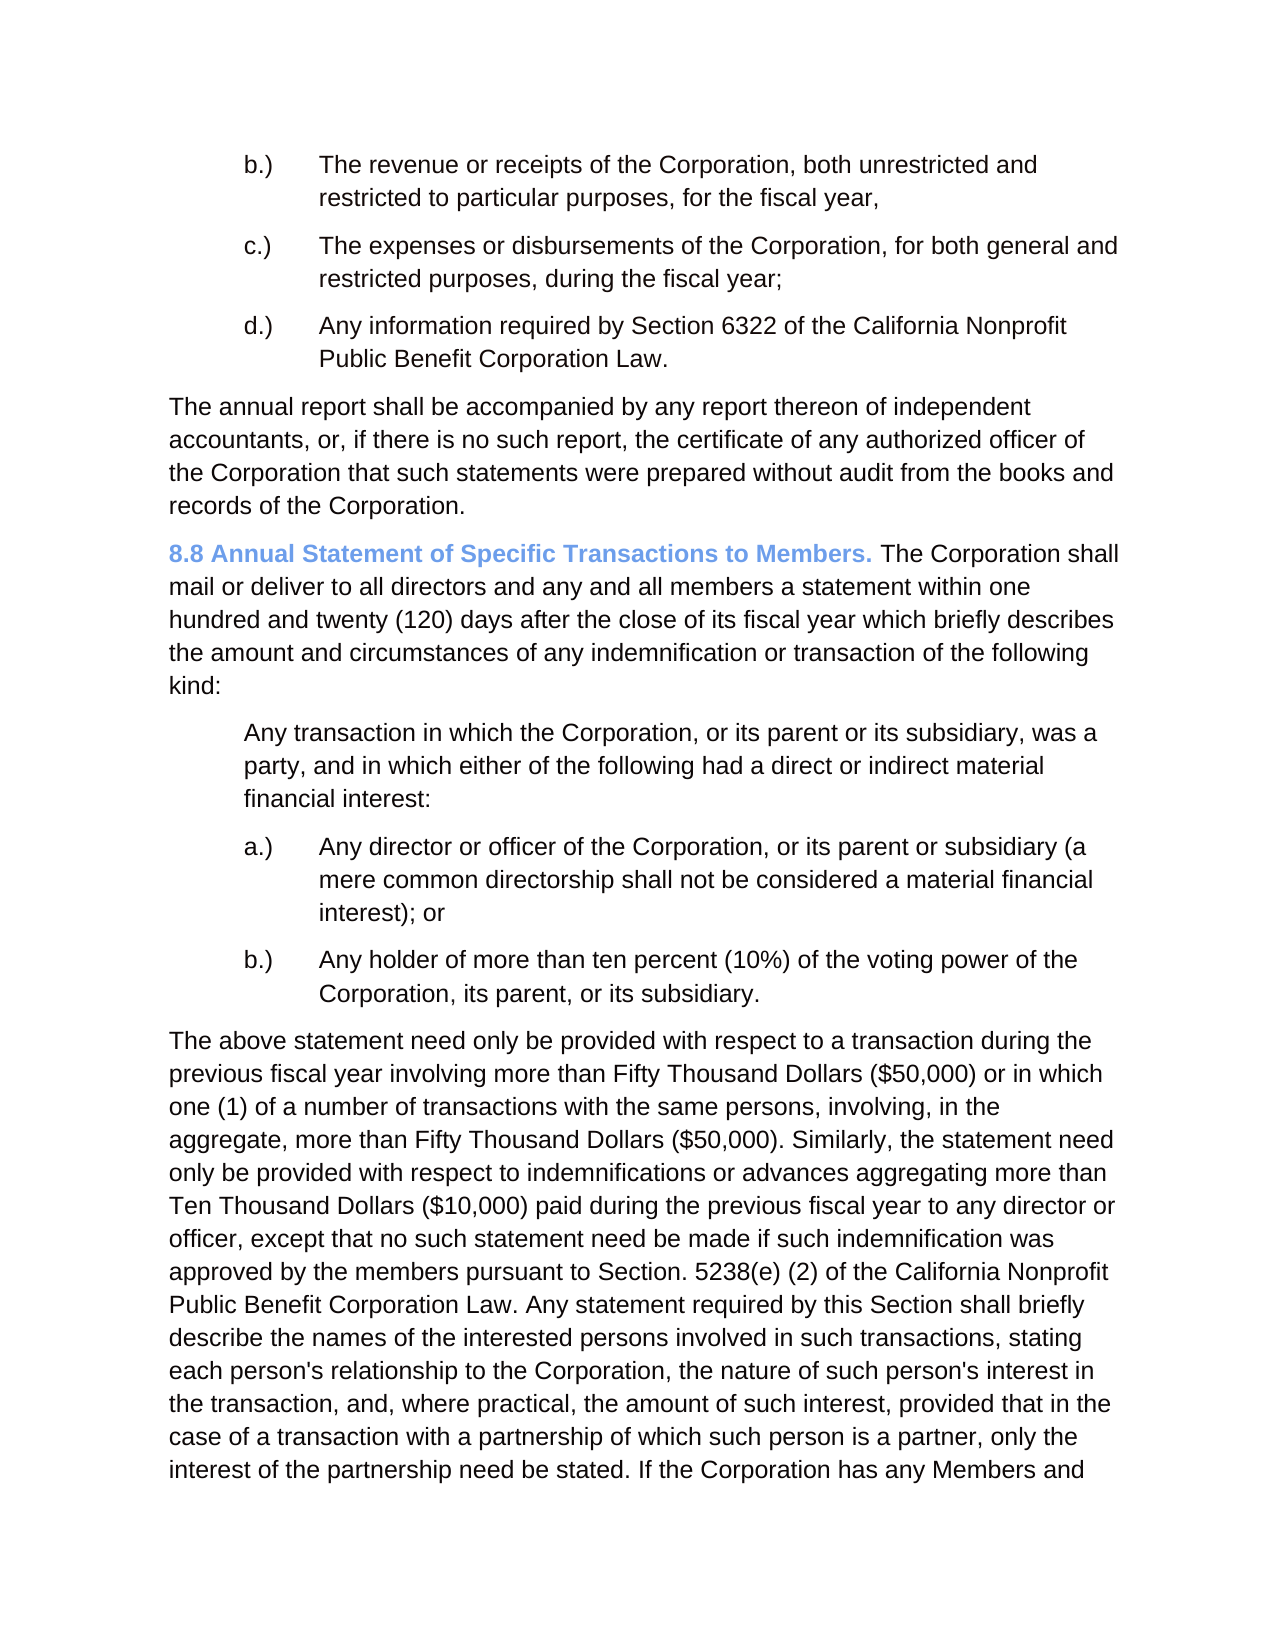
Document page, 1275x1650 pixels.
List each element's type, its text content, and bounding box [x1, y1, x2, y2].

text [169, 1026, 1125, 1484]
text b.) Any holder of more than ten percent (10%) of the voting power of the Corporation, its parent, or its subsidiary. [244, 946, 1125, 1007]
text The annual report shall be accompanied by any report thereon of independent accountants, or, if there is no such report, the certificate of any authorized officer of the Corporation that such statements were prepared without audit from the books and records of the Corporation. [169, 392, 1123, 520]
text 8.8 Annual Statement of Specific Transactions to Members. The Corporation shall mail or deliver to all directors and any and all members a statement within one hundred and twenty (120) days after the close of its fiscal year which briefly describes the amount and circumstances of any indemnification or transaction of the following kind: [169, 538, 1125, 699]
text c.) The expenses or disbursements of the Corporation, for both general and restricted purposes, during the fiscal year; [244, 231, 1125, 292]
text a.) Any director or officer of the Corporation, or its parent or subsidiary (a mere common directorship shall not be considered a material financial interest); or [244, 832, 1125, 927]
text b.) The revenue or receipts of the Corporation, both unrestricted and restricted to particular purposes, for the fiscal year, [244, 150, 1125, 212]
text d.) Any information required by Section 6322 of the California Nonprofit Public Benefit Corporation Law. [244, 311, 1125, 373]
text Any transaction in which the Corporation, or its parent or its subsidiary, was a party, and in which either of the following had a direct or indirect material financial interest: [244, 718, 1125, 813]
